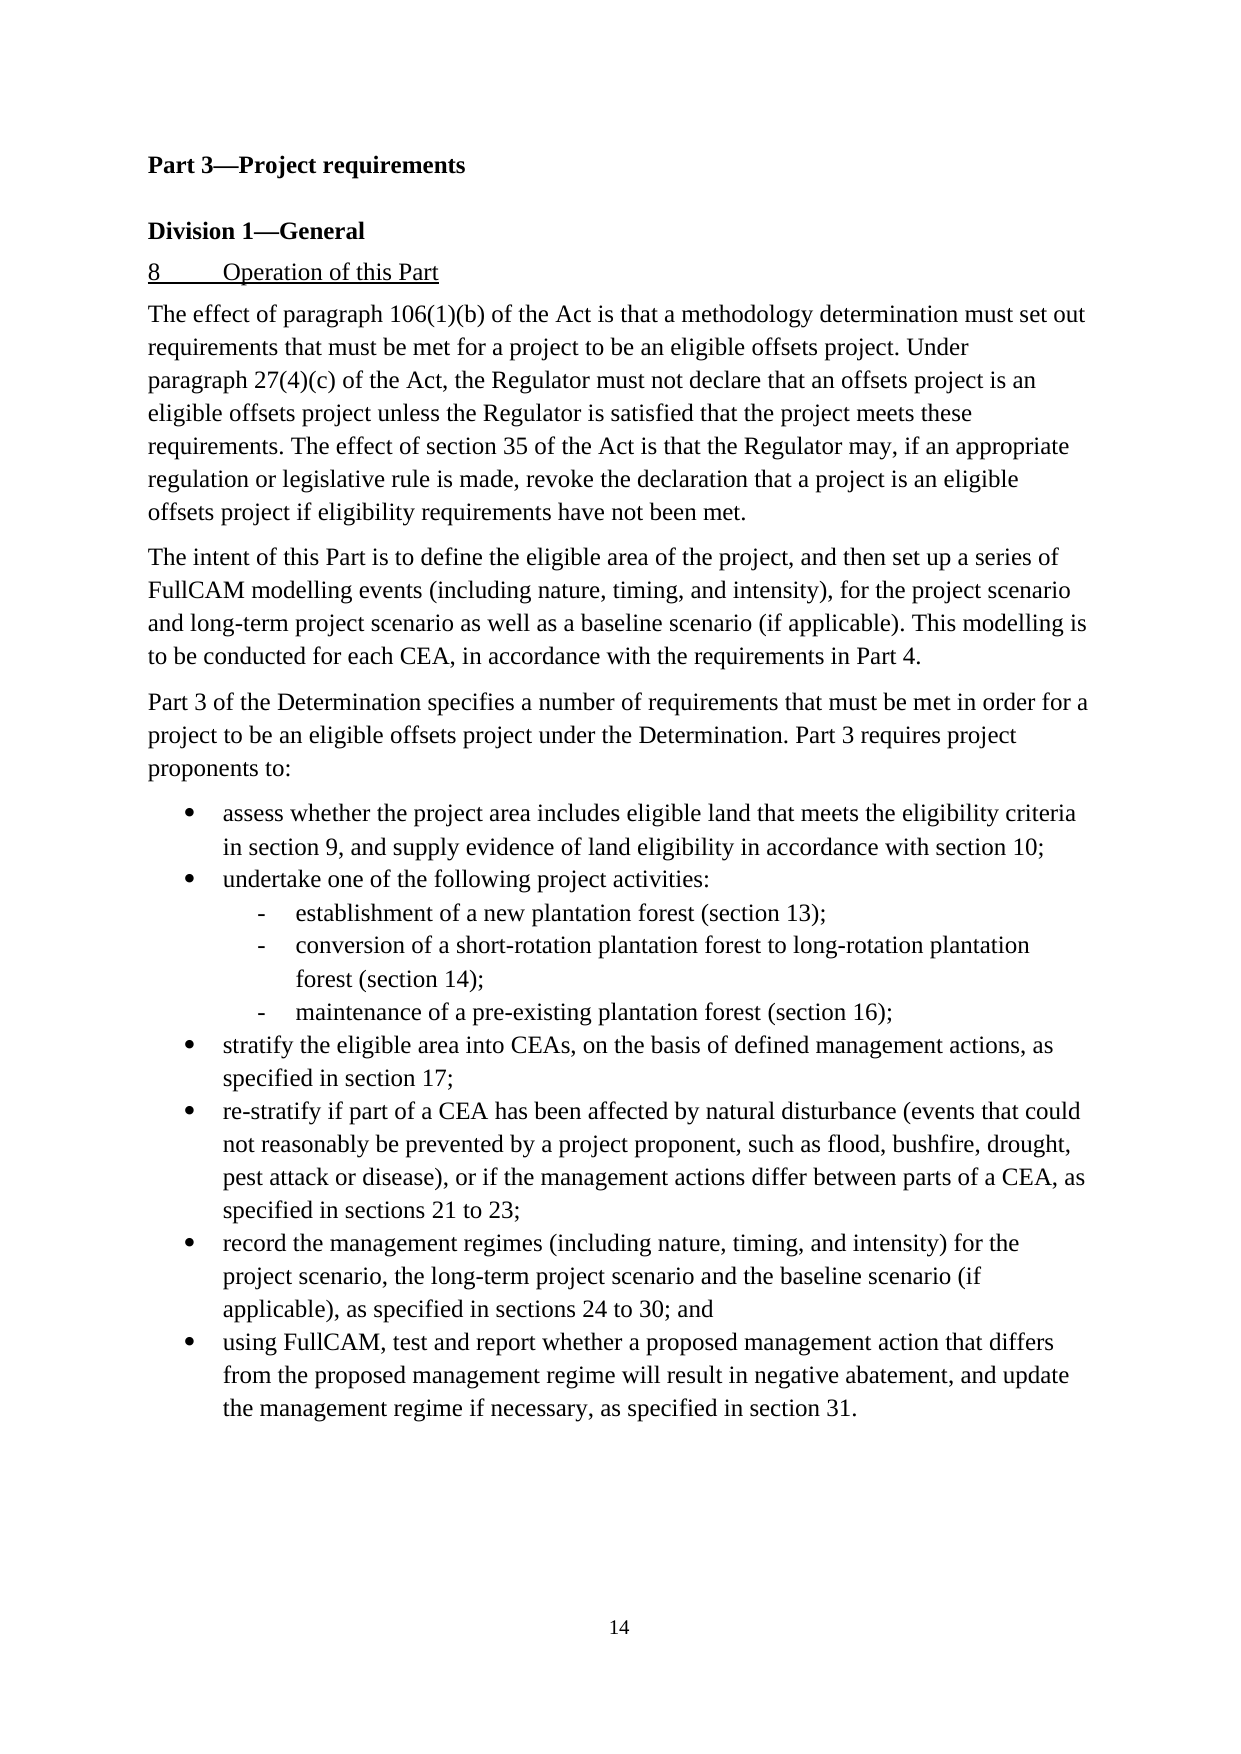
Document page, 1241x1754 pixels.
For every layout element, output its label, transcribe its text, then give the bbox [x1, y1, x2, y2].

text Part 3—Project requirements [148, 150, 1090, 179]
list establishment of a new plantation forest (section 13); [257, 898, 1090, 926]
list assess whether the project area includes eligible land that meets the eligibility criteria in section 9, and supply evidence of land eligibility in accordance with section 10; [185, 798, 1090, 860]
list undertake one of the following project activities: [185, 864, 1090, 893]
text The intent of this Part is to define the eligible area of the project, and then set up a series of FullCAM modelling events (including nature, timing, and intensity), for the project scenario and long-term project scenario as well as a baseline scenario (if applicable). This modelling is to be conducted for each CEA, in accordance with the requirements in Part 4. [148, 542, 1090, 670]
text 8 Operation of this Part [148, 257, 1090, 286]
list record the management regimes (including nature, timing, and intensity) for the project scenario, the long-term project scenario and the baseline scenario (if applicable), as specified in sections 24 to 30; and [185, 1228, 1090, 1323]
text Part 3 of the Determination specifies a number of requirements that must be met in order for a project to be an eligible offsets project under the Determination. Part 3 requires project proponents to: [148, 687, 1090, 782]
list re-stratify if part of a CEA has been affected by natural disturbance (events that could not reasonably be prevented by a project proponent, such as flood, bushfire, drought, pest attack or disease), or if the management actions differ between parts of a CEA, as specified in sections 21 to 23; [185, 1096, 1090, 1223]
list using FullCAM, test and report whether a proposed management action that differs from the proposed management regime will result in negative abatement, and update the management regime if necessary, as specified in section 31. [185, 1327, 1090, 1422]
list conversion of a short-rotation plantation forest to long-rotation plantation forest (section 14); [257, 931, 1090, 992]
subtitle Division 1—General [148, 216, 1090, 245]
list maintenance of a pre-existing plantation forest (section 16); [257, 997, 1090, 1025]
list stratify the eligible area into CEAs, on the basis of defined management actions, as specified in section 17; [185, 1030, 1090, 1091]
text The effect of paragraph 106(1)(b) of the Act is that a methodology determination must set out requirements that must be met for a project to be an eligible offsets project. Under paragraph 27(4)(c) of the Act, the Regulator must not declare that an offsets project is an eligible offsets project unless the Regulator is satisfied that the project meets these requirements. The effect of section 35 of the Act is that the Regulator may, if an appropriate regulation or legislative rule is made, revoke the declaration that a project is an eligible offsets project if eligibility requirements have not been met. [148, 299, 1090, 526]
